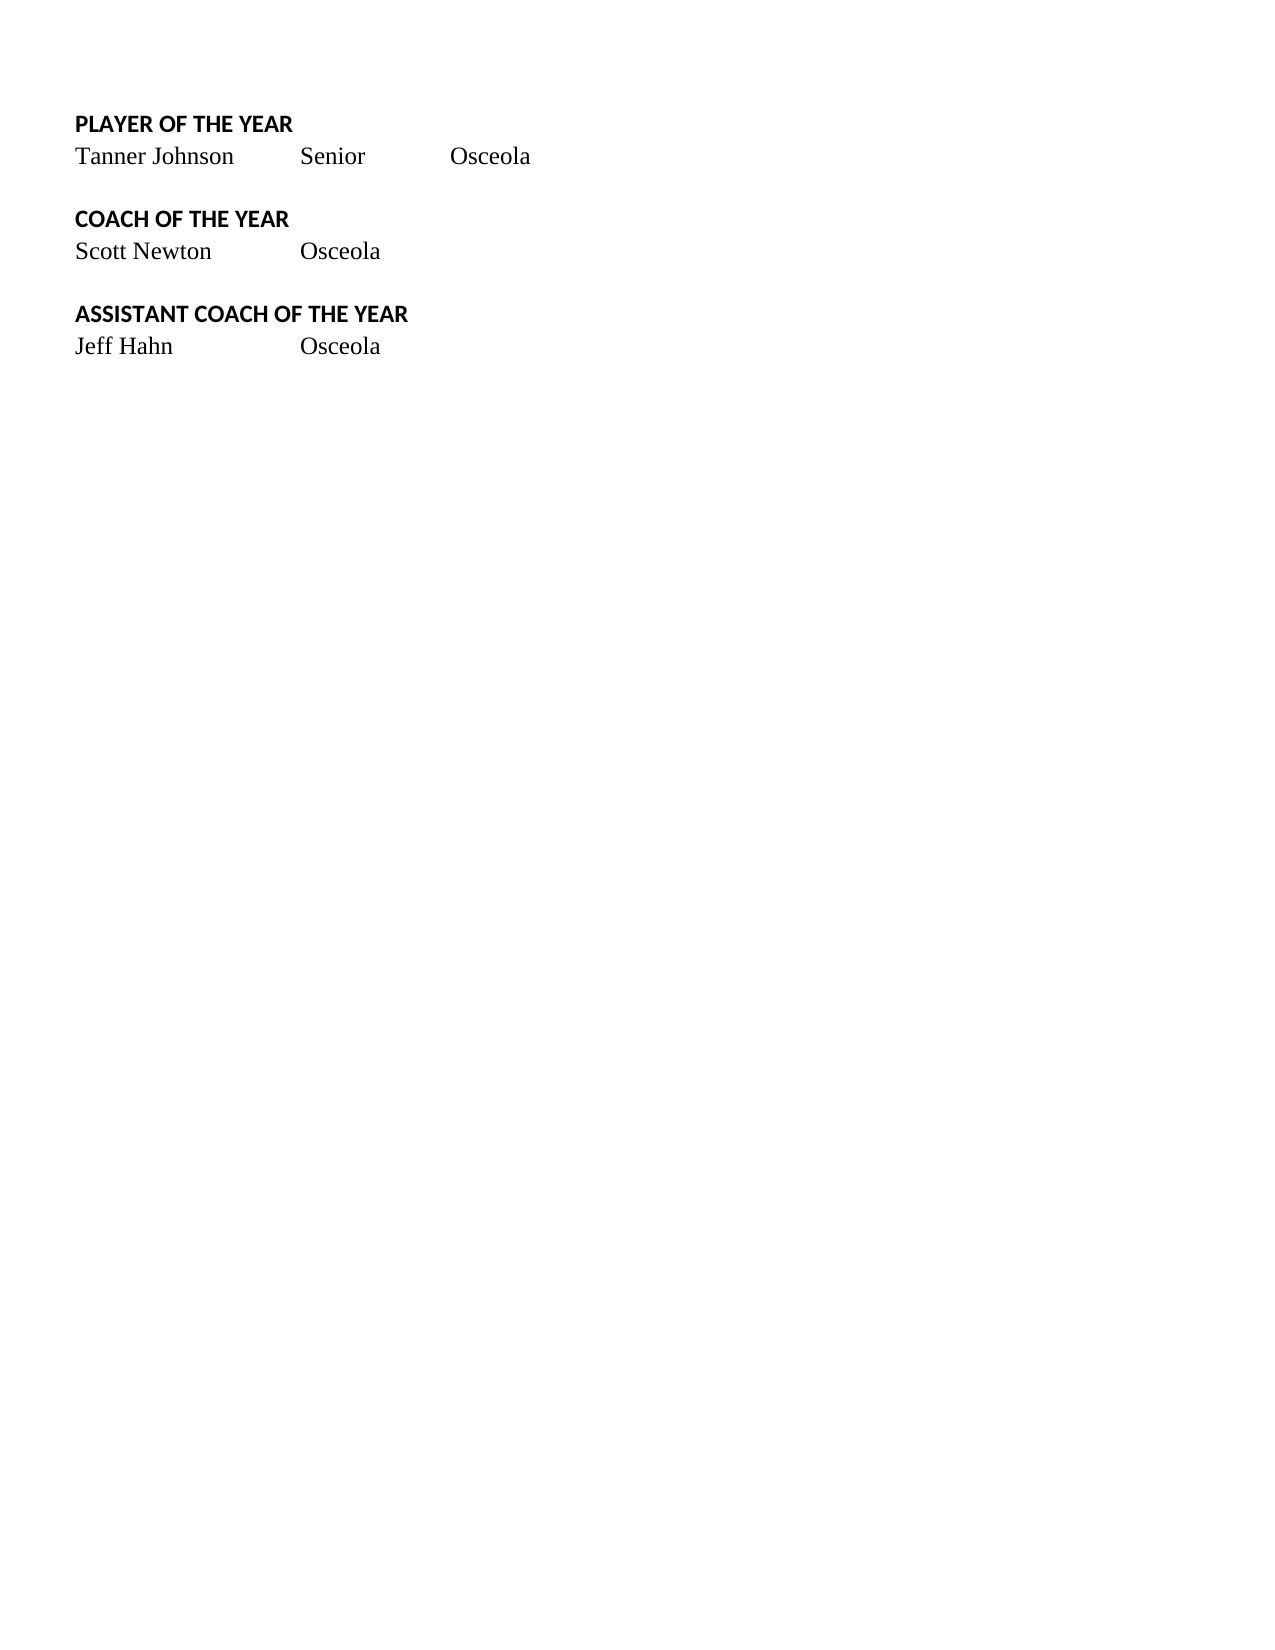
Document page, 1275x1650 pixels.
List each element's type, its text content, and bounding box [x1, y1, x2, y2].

text ASSISTANT COACH OF THE YEAR [75, 298, 1200, 328]
text COACH OF THE YEAR [75, 203, 1200, 233]
text PLAYER OF THE YEAR [75, 108, 1200, 138]
text Jeff Hahn Osceola [75, 331, 1200, 359]
text Tanner Johnson Senior Osceola [75, 141, 1200, 169]
text Scott Newton Osceola [75, 236, 1200, 264]
